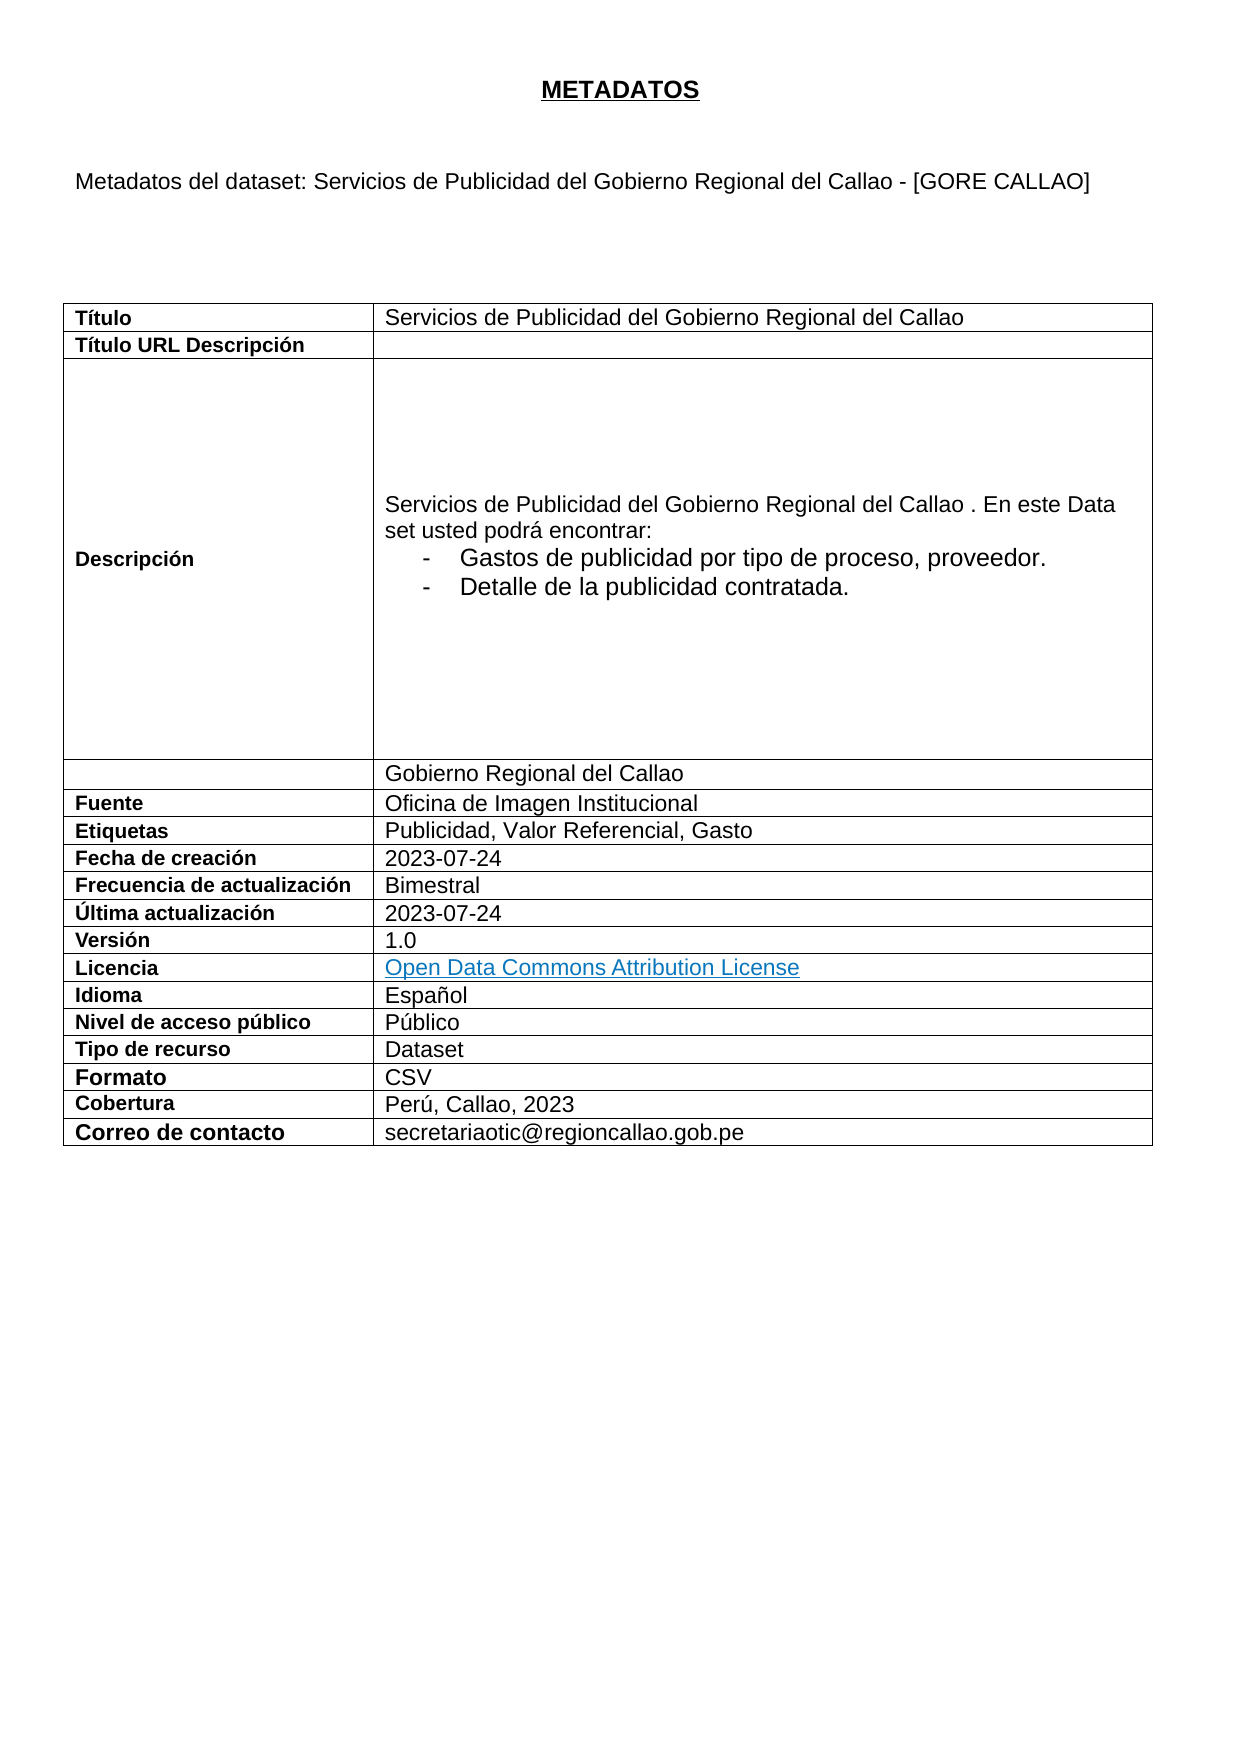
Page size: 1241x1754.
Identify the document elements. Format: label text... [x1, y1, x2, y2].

table_cell 2023-07-24 [374, 845, 1152, 871]
table_cell Bimestral [374, 872, 1152, 898]
table_cell Gobierno Regional del Callao [374, 760, 1152, 789]
table_cell Etiquetas [64, 817, 373, 844]
table_cell secretariaotic@regioncallao.gob.pe [374, 1119, 1152, 1145]
table_cell Open Data Commons Attribution License [374, 954, 1152, 981]
text Metadatos del dataset: Servicios de Publicidad del Gobierno Regional del Callao - [GORE CALLAO] [75, 168, 1165, 194]
table_cell Frecuencia de actualización [64, 872, 373, 898]
table_cell Correo de contacto [64, 1119, 373, 1145]
table_cell Cobertura [64, 1091, 373, 1118]
table_cell [64, 760, 373, 789]
table_cell Título URL Descripción [64, 332, 373, 358]
table_cell 2023-07-24 [374, 900, 1152, 926]
table_cell Oficina de Imagen Institucional [374, 790, 1152, 816]
table_header Servicios de Publicidad del Gobierno Regional del Callao [374, 304, 1152, 331]
table_cell Versión [64, 927, 373, 953]
table_cell Nivel de acceso público [64, 1009, 373, 1035]
table_cell Idioma [64, 982, 373, 1008]
table_cell Descripción [64, 359, 373, 759]
table_cell Formato [64, 1064, 373, 1090]
table_cell Fecha de creación [64, 845, 373, 871]
table_cell Fuente [64, 790, 373, 816]
table_header Título [64, 304, 373, 331]
table_cell 1.0 [374, 927, 1152, 953]
table_cell Perú, Callao, 2023 [374, 1091, 1152, 1118]
table_cell Última actualización [64, 900, 373, 926]
table_cell CSV [374, 1064, 1152, 1090]
table_cell Tipo de recurso [64, 1036, 373, 1063]
table_cell [374, 332, 1152, 358]
table_cell Publicidad, Valor Referencial, Gasto [374, 817, 1152, 844]
table_cell Público [374, 1009, 1152, 1035]
table_cell Español [374, 982, 1152, 1008]
table_cell Dataset [374, 1036, 1152, 1063]
text METADATOS [75, 75, 1165, 104]
table_cell Licencia [64, 954, 373, 981]
table_cell Servicios de Publicidad del Gobierno Regional del Callao . En este Data set usted podrá encontrar: Gastos de publicidad por tipo de proceso, proveedor. Detalle de la publicidad contratada. [374, 359, 1152, 759]
